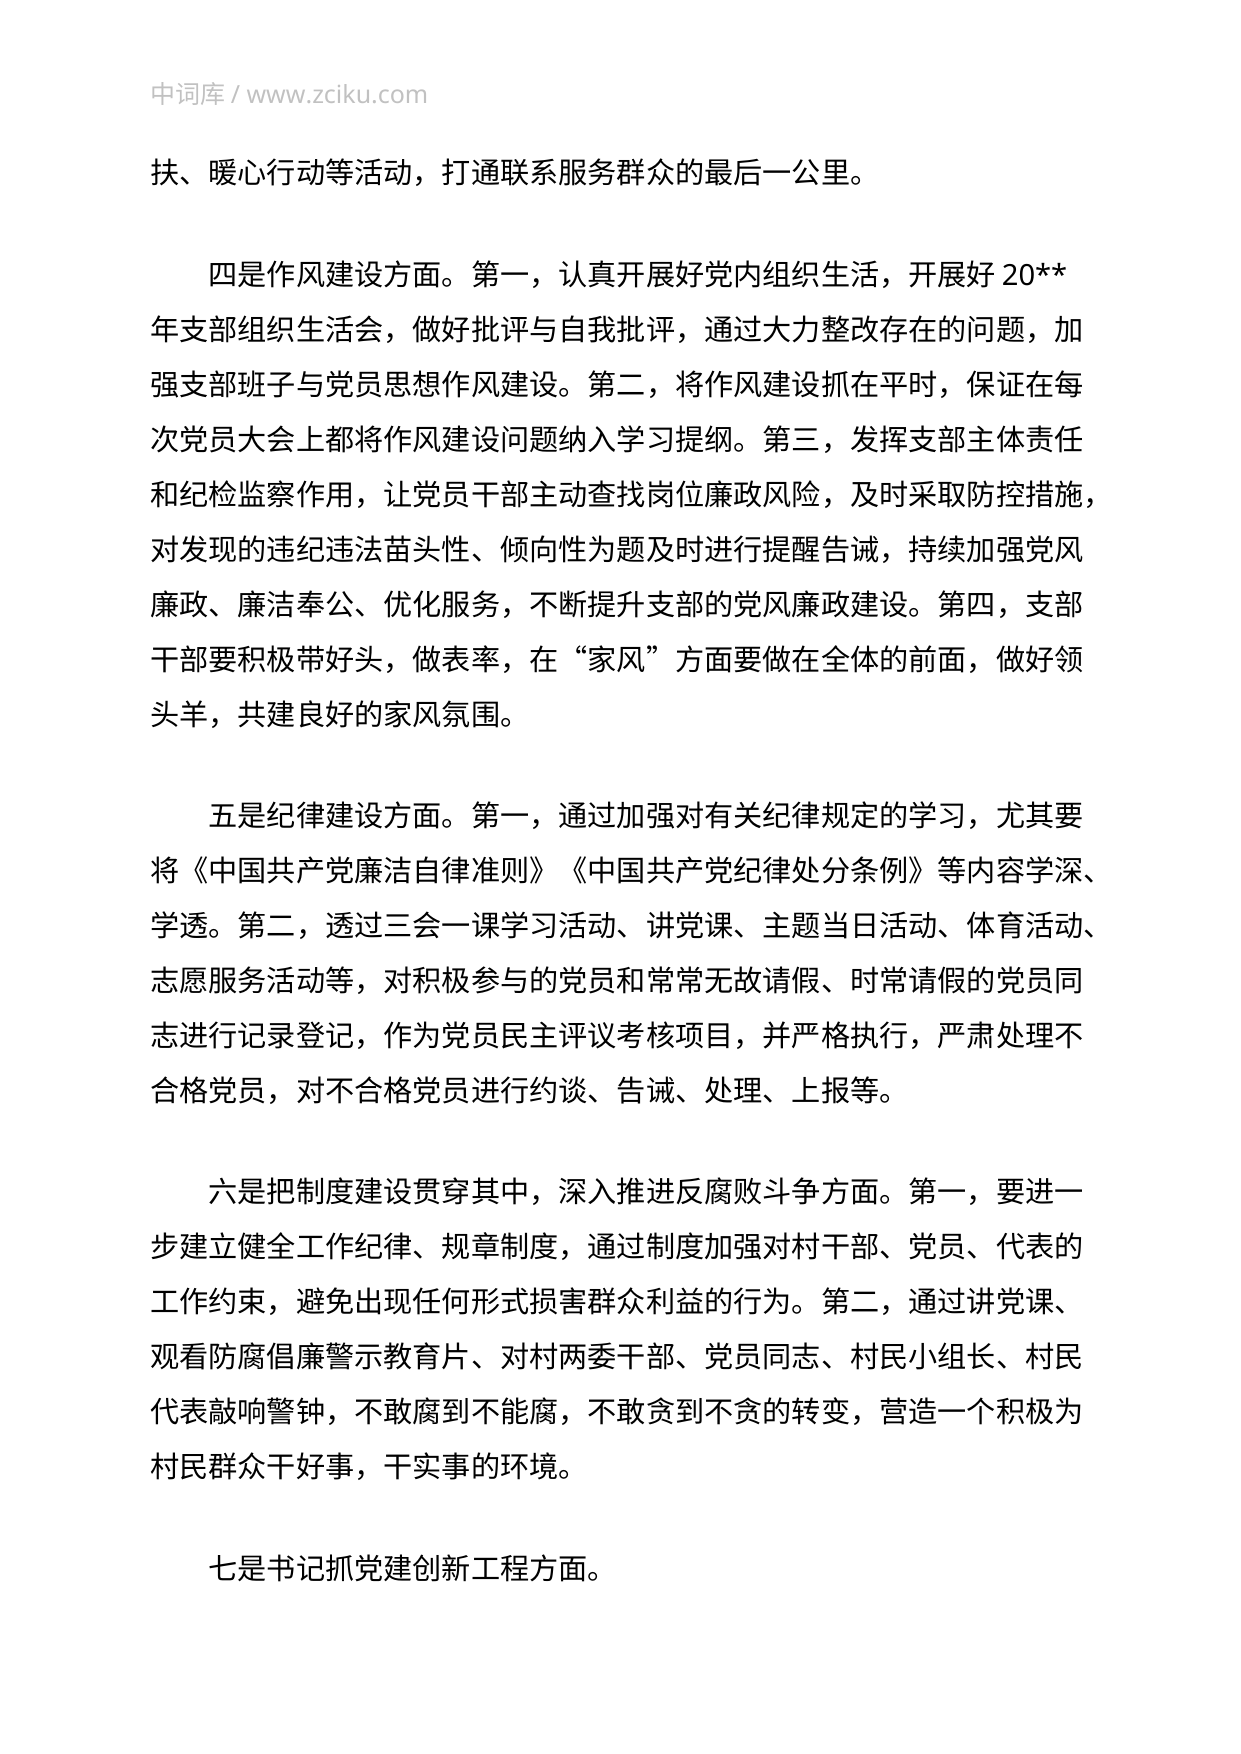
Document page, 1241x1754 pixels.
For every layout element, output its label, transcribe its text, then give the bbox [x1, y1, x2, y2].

text 六是把制度建设贯穿其中，深入推进反腐败斗争方面。第一，要进一步建立健全工作纪律、规章制度，通过制度加强对村干部、党员、代表的工作约束，避免出现任何形式损害群众利益的行为。第二，通过讲党课、观看防腐倡廉警示教育片、对村两委干部、党员同志、村民小组长、村民代表敲响警钟，不敢腐到不能腐，不敢贪到不贪的转变，营造一个积极为村民群众干好事，干实事的环境。 [150, 1169, 1090, 1486]
text 四是作风建设方面。第一，认真开展好党内组织生活，开展好20**年支部组织生活会，做好批评与自我批评，通过大力整改存在的问题，加强支部班子与党员思想作风建设。第二，将作风建设抓在平时，保证在每次党员大会上都将作风建设问题纳入学习提纲。第三，发挥支部主体责任和纪检监察作用，让党员干部主动查找岗位廉政风险，及时采取防控措施，对发现的违纪违法苗头性、倾向性为题及时进行提醒告诫，持续加强党风廉政、廉洁奉公、优化服务，不断提升支部的党风廉政建设。第四，支部干部要积极带好头，做表率，在“家风”方面要做在全体的前面，做好领头羊，共建良好的家风氛围。 [150, 252, 1090, 733]
text 五是纪律建设方面。第一，通过加强对有关纪律规定的学习，尤其要将《中国共产党廉洁自律准则》《中国共产党纪律处分条例》等内容学深、学透。第二，透过三会一课学习活动、讲党课、主题当日活动、体育活动、志愿服务活动等，对积极参与的党员和常常无故请假、时常请假的党员同志进行记录登记，作为党员民主评议考核项目，并严格执行，严肃处理不合格党员，对不合格党员进行约谈、告诫、处理、上报等。 [150, 793, 1090, 1109]
text 七是书记抓党建创新工程方面。 [150, 1545, 1090, 1588]
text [150, 150, 1090, 192]
